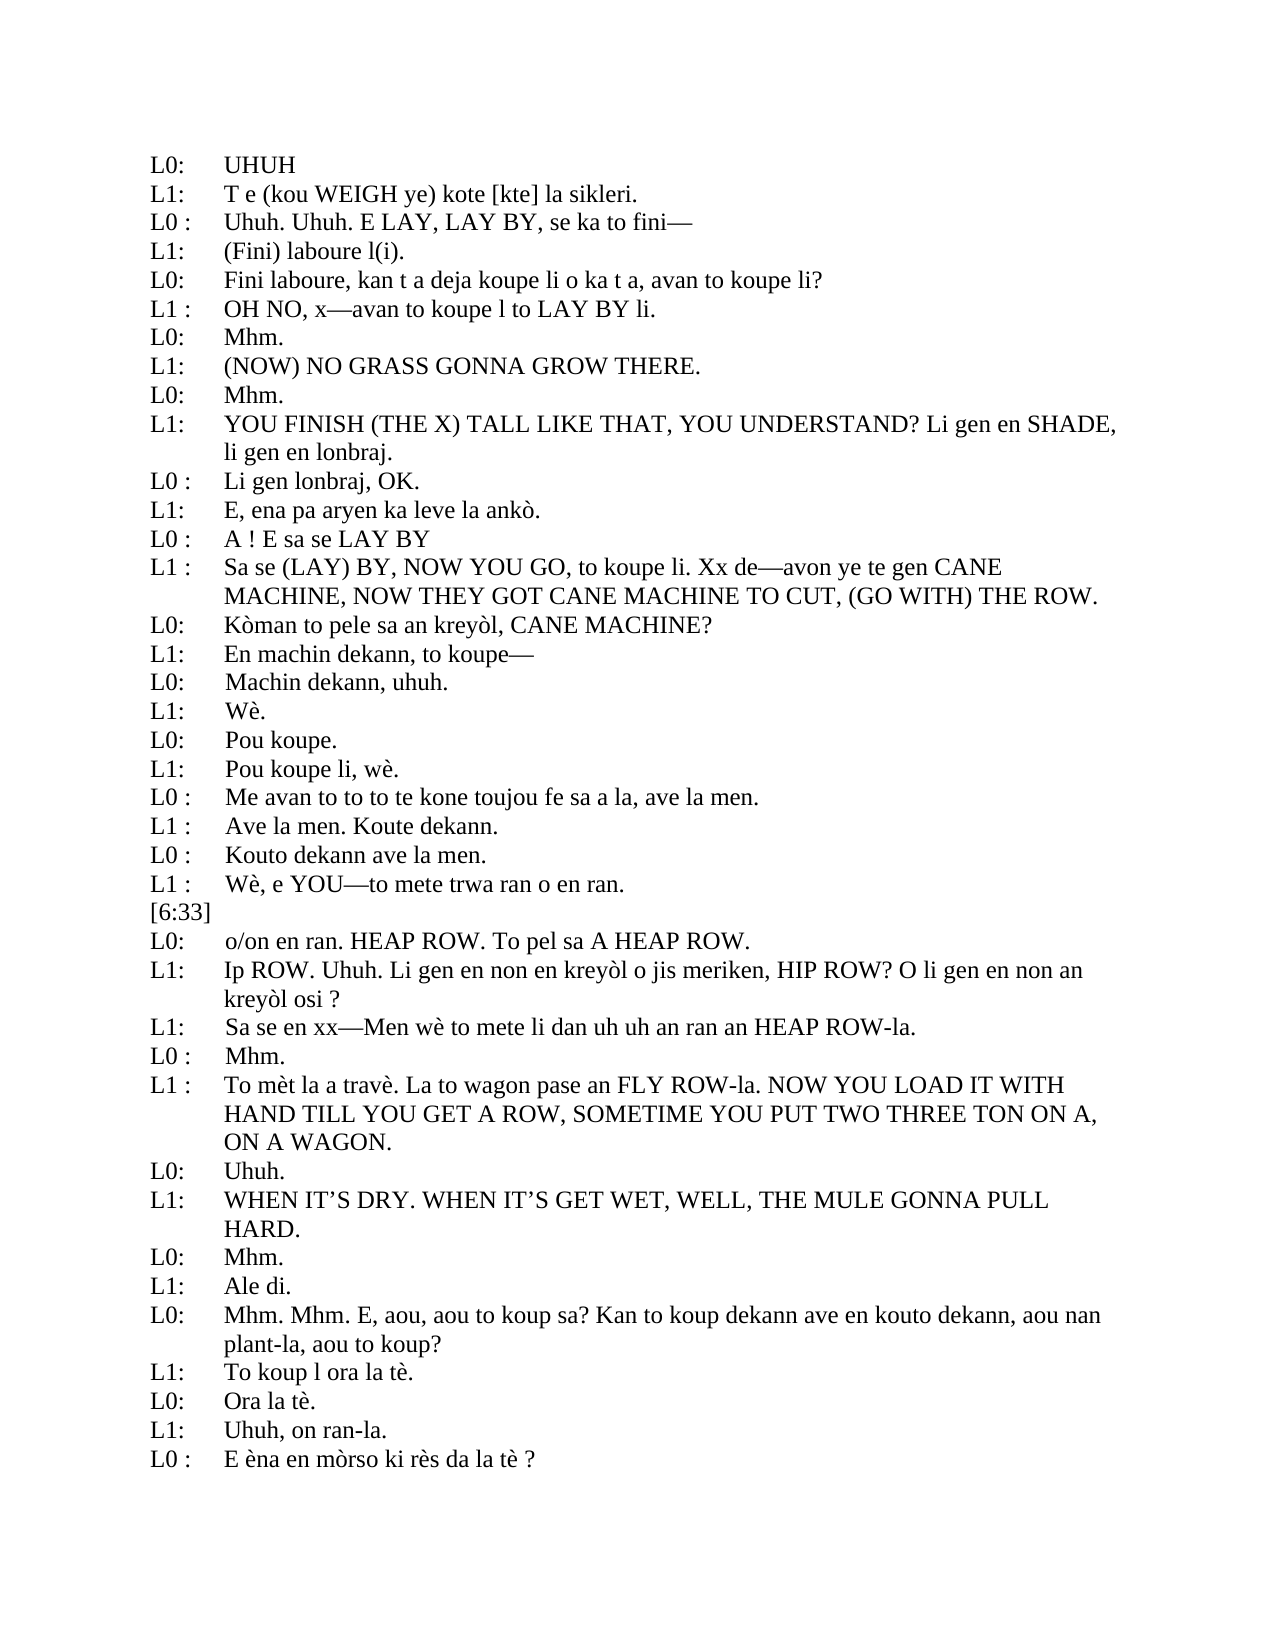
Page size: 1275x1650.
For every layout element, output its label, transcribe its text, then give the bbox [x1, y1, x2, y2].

text L1 : Wè, e YOU—to mete trwa ran o en ran. [150, 869, 1125, 897]
text L0 : Li gen lonbraj, OK. [150, 466, 1125, 495]
text L1: Wè. [150, 696, 1125, 725]
text L0 : Kouto dekann ave la men. [150, 840, 1125, 869]
text L1: T e (kou WEIGH ye) kote [kte] la sikleri. [150, 179, 1125, 207]
text L0: Kòman to pele sa an kreyòl, CANE MACHINE? [150, 610, 1125, 639]
text L1: Sa se en xx—Men wè to mete li dan uh uh an ran an HEAP ROW-la. [150, 1012, 1125, 1041]
text L0: UHUH [150, 150, 1125, 179]
text L1: (NOW) NO GRASS GONNA GROW THERE. [150, 351, 1125, 380]
text L0 : Mhm. [150, 1041, 1125, 1070]
text L0 : A ! E sa se LAY BY [150, 524, 1125, 552]
text L1: En machin dekann, to koupe— [150, 639, 1125, 667]
text L1 : Ave la men. Koute dekann. [150, 811, 1125, 840]
text L0: Mhm. [150, 380, 1125, 409]
text L0 : Me avan to to to te kone toujou fe sa a la, ave la men. [150, 782, 1125, 811]
text L0: Pou koupe. [150, 725, 1125, 754]
text L1: Ale di. [150, 1271, 1125, 1300]
text L0: Machin dekann, uhuh. [150, 667, 1125, 696]
text L0: Mhm. [150, 322, 1125, 351]
text L1: Pou koupe li, wè. [150, 754, 1125, 782]
text L1 : To mèt la a travè. La to wagon pase an FLY ROW-la. NOW YOU LOAD IT WITH HAND TILL YOU GET A ROW, SOMETIME YOU PUT TWO THREE TON ON A, ON A WAGON. [150, 1070, 1125, 1156]
text L0: o/on en ran. HEAP ROW. To pel sa A HEAP ROW. [150, 926, 1125, 955]
text L1: E, ena pa aryen ka leve la ankò. [150, 495, 1125, 524]
text L0 : E èna en mòrso ki rès da la tè ? [150, 1444, 1125, 1472]
text L1: Uhuh, on ran-la. [150, 1415, 1125, 1444]
text L1: WHEN IT’S DRY. WHEN IT’S GET WET, WELL, THE MULE GONNA PULL HARD. [150, 1185, 1125, 1242]
text L1: (Fini) laboure l(i). [150, 236, 1125, 265]
text L0: Uhuh. [150, 1156, 1125, 1185]
text L0: Fini laboure, kan t a deja koupe li o ka t a, avan to koupe li? [150, 265, 1125, 294]
text L1 : Sa se (LAY) BY, NOW YOU GO, to koupe li. Xx de—avon ye te gen CANE MACHINE, NOW THEY GOT CANE MACHINE TO CUT, (GO WITH) THE ROW. [150, 552, 1125, 610]
text L1: Ip ROW. Uhuh. Li gen en non en kreyòl o jis meriken, HIP ROW? O li gen en non an kreyòl osi ? [150, 955, 1125, 1012]
text L1 : OH NO, x—avan to koupe l to LAY BY li. [150, 294, 1125, 322]
text L0: Ora la tè. [150, 1386, 1125, 1415]
text [6:33] [150, 897, 1125, 926]
text L1: To koup l ora la tè. [150, 1357, 1125, 1386]
text L0: Mhm. Mhm. E, aou, aou to koup sa? Kan to koup dekann ave en kouto dekann, aou nan plant-la, aou to koup? [150, 1300, 1125, 1357]
text L1: YOU FINISH (THE X) TALL LIKE THAT, YOU UNDERSTAND? Li gen en SHADE, li gen en lonbraj. [150, 409, 1125, 466]
text L0 : Uhuh. Uhuh. E LAY, LAY BY, se ka to fini— [150, 207, 1125, 236]
text L0: Mhm. [150, 1242, 1125, 1271]
